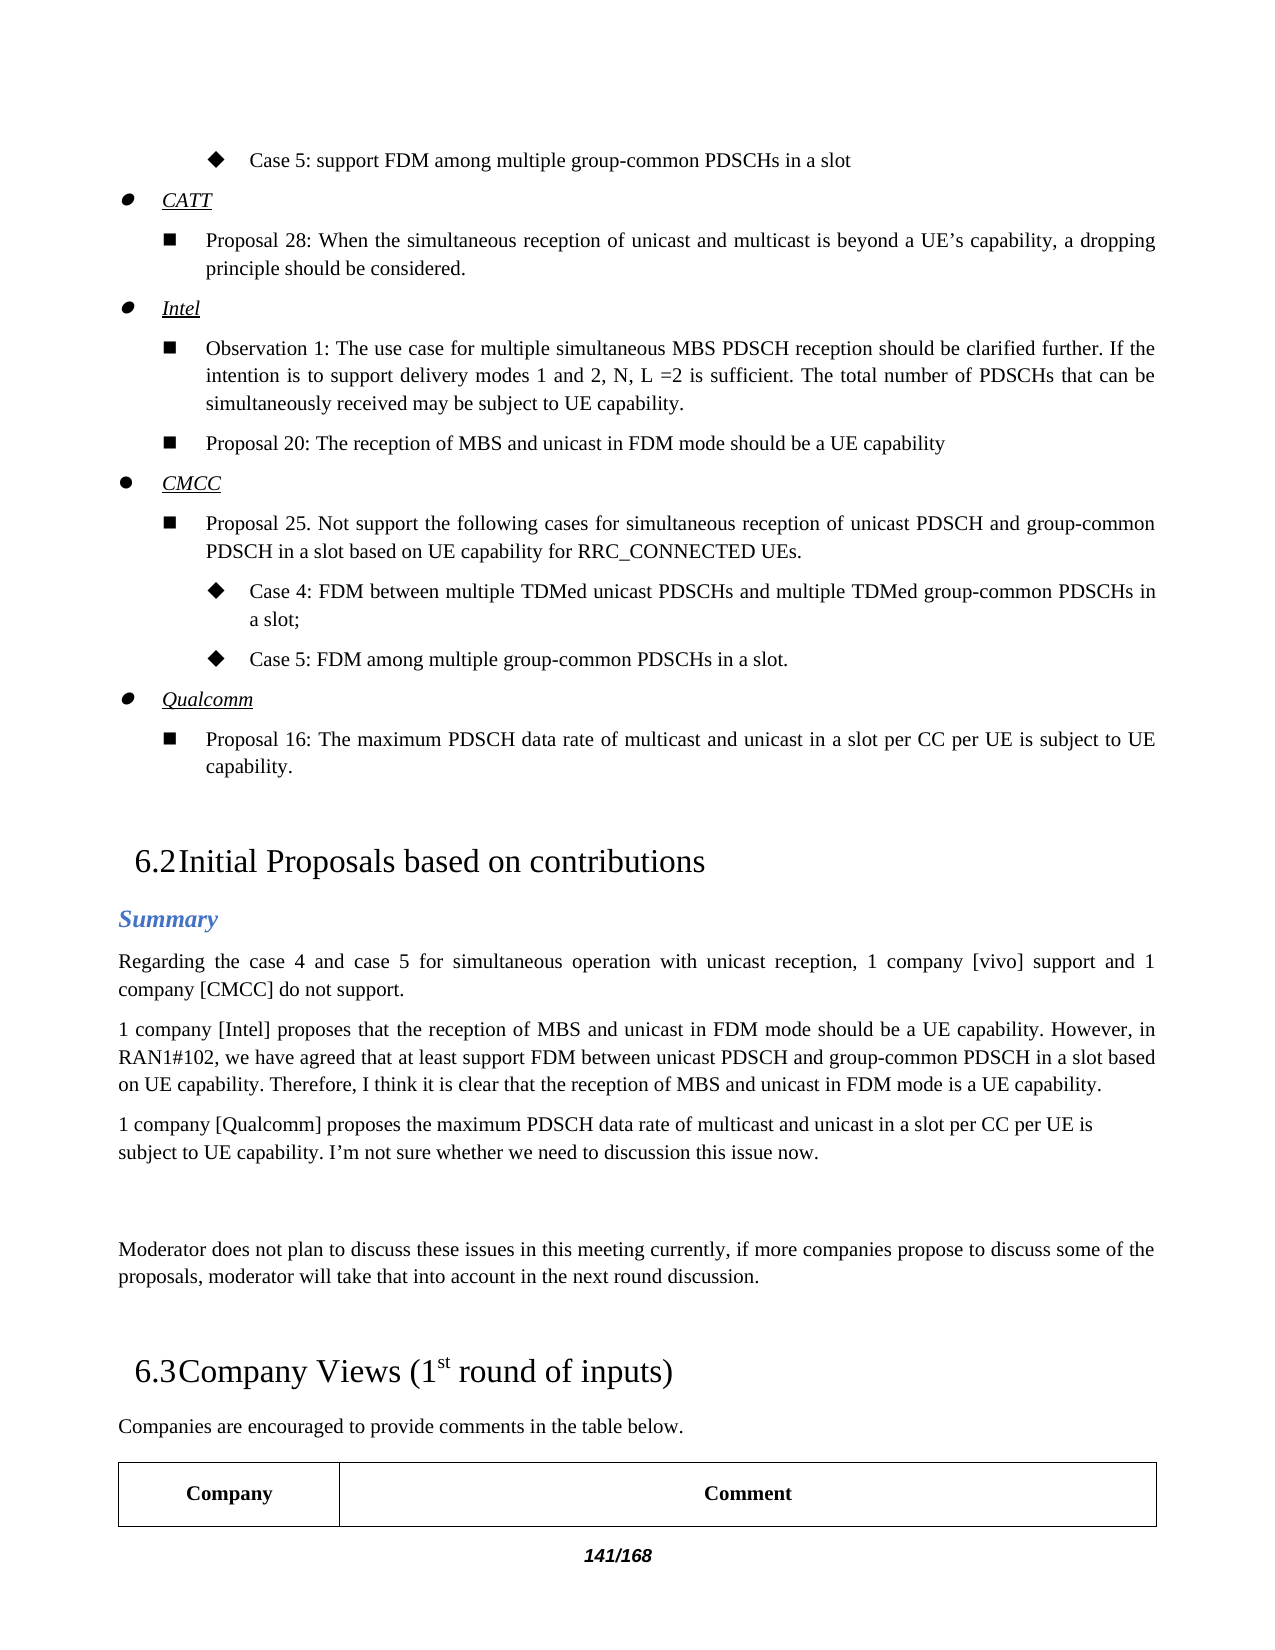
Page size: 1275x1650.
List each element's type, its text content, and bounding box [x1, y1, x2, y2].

list Proposal 16: The maximum PDSCH data rate of multicast and unicast in a slot per CC per UE is subject to UE capability. [162, 727, 1157, 778]
list Proposal 28: When the simultaneous reception of unicast and multicast is beyond a UE’s capability, a dropping principle should be considered. [162, 228, 1157, 279]
list Proposal 20: The reception of MBS and unicast in FDM mode should be a UE capability [162, 431, 1157, 455]
text 1 company [Qualcomm] proposes the maximum PDSCH data rate of multicast and unicast in a slot per CC per UE is subject to UE capability. I’m not sure whether we need to discussion this issue now. [118, 1112, 1157, 1164]
list Case 4: FDM between multiple TDMed unicast PDSCHs and multiple TDMed group-common PDSCHs in a slot; [206, 579, 1157, 631]
text Summary [118, 904, 1157, 932]
list Case 5: support FDM among multiple group-common PDSCHs in a slot [206, 148, 1157, 172]
list Qualcomm [118, 687, 1157, 711]
text Moderator does not plan to discuss these issues in this meeting currently, if more companies propose to discuss some of the proposals, moderator will take that into account in the next round discussion. [118, 1237, 1157, 1288]
subtitle Initial Proposals based on contributions [134, 841, 1157, 879]
text Companies are encouraged to provide comments in the table below. [118, 1414, 1157, 1438]
list Intel [118, 296, 1157, 320]
text Regarding the case 4 and case 5 for simultaneous operation with unicast reception, 1 company [vivo] support and 1 company [CMCC] do not support. [118, 949, 1157, 1001]
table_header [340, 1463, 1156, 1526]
list CATT [118, 188, 1157, 212]
subtitle Company Views (1st round of inputs) [134, 1351, 1157, 1389]
list CMCC [118, 471, 1157, 495]
list Proposal 25. Not support the following cases for simultaneous reception of unicast PDSCH and group-common PDSCH in a slot based on UE capability for RRC_CONNECTED UEs. [162, 511, 1157, 563]
list Case 5: FDM among multiple group-common PDSCHs in a slot. [206, 647, 1157, 671]
text 1 company [Intel] proposes that the reception of MBS and unicast in FDM mode should be a UE capability. However, in RAN1#102, we have agreed that at least support FDM between unicast PDSCH and group-common PDSCH in a slot based on UE capability. Therefore, I think it is clear that the reception of MBS and unicast in FDM mode is a UE capability. [118, 1017, 1157, 1096]
list Observation 1: The use case for multiple simultaneous MBS PDSCH reception should be clarified further. If the intention is to support delivery modes 1 and 2, N, L =2 is sufficient. The total number of PDSCHs that can be simultaneously received may be subject to UE capability. [162, 336, 1157, 415]
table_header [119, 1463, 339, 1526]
